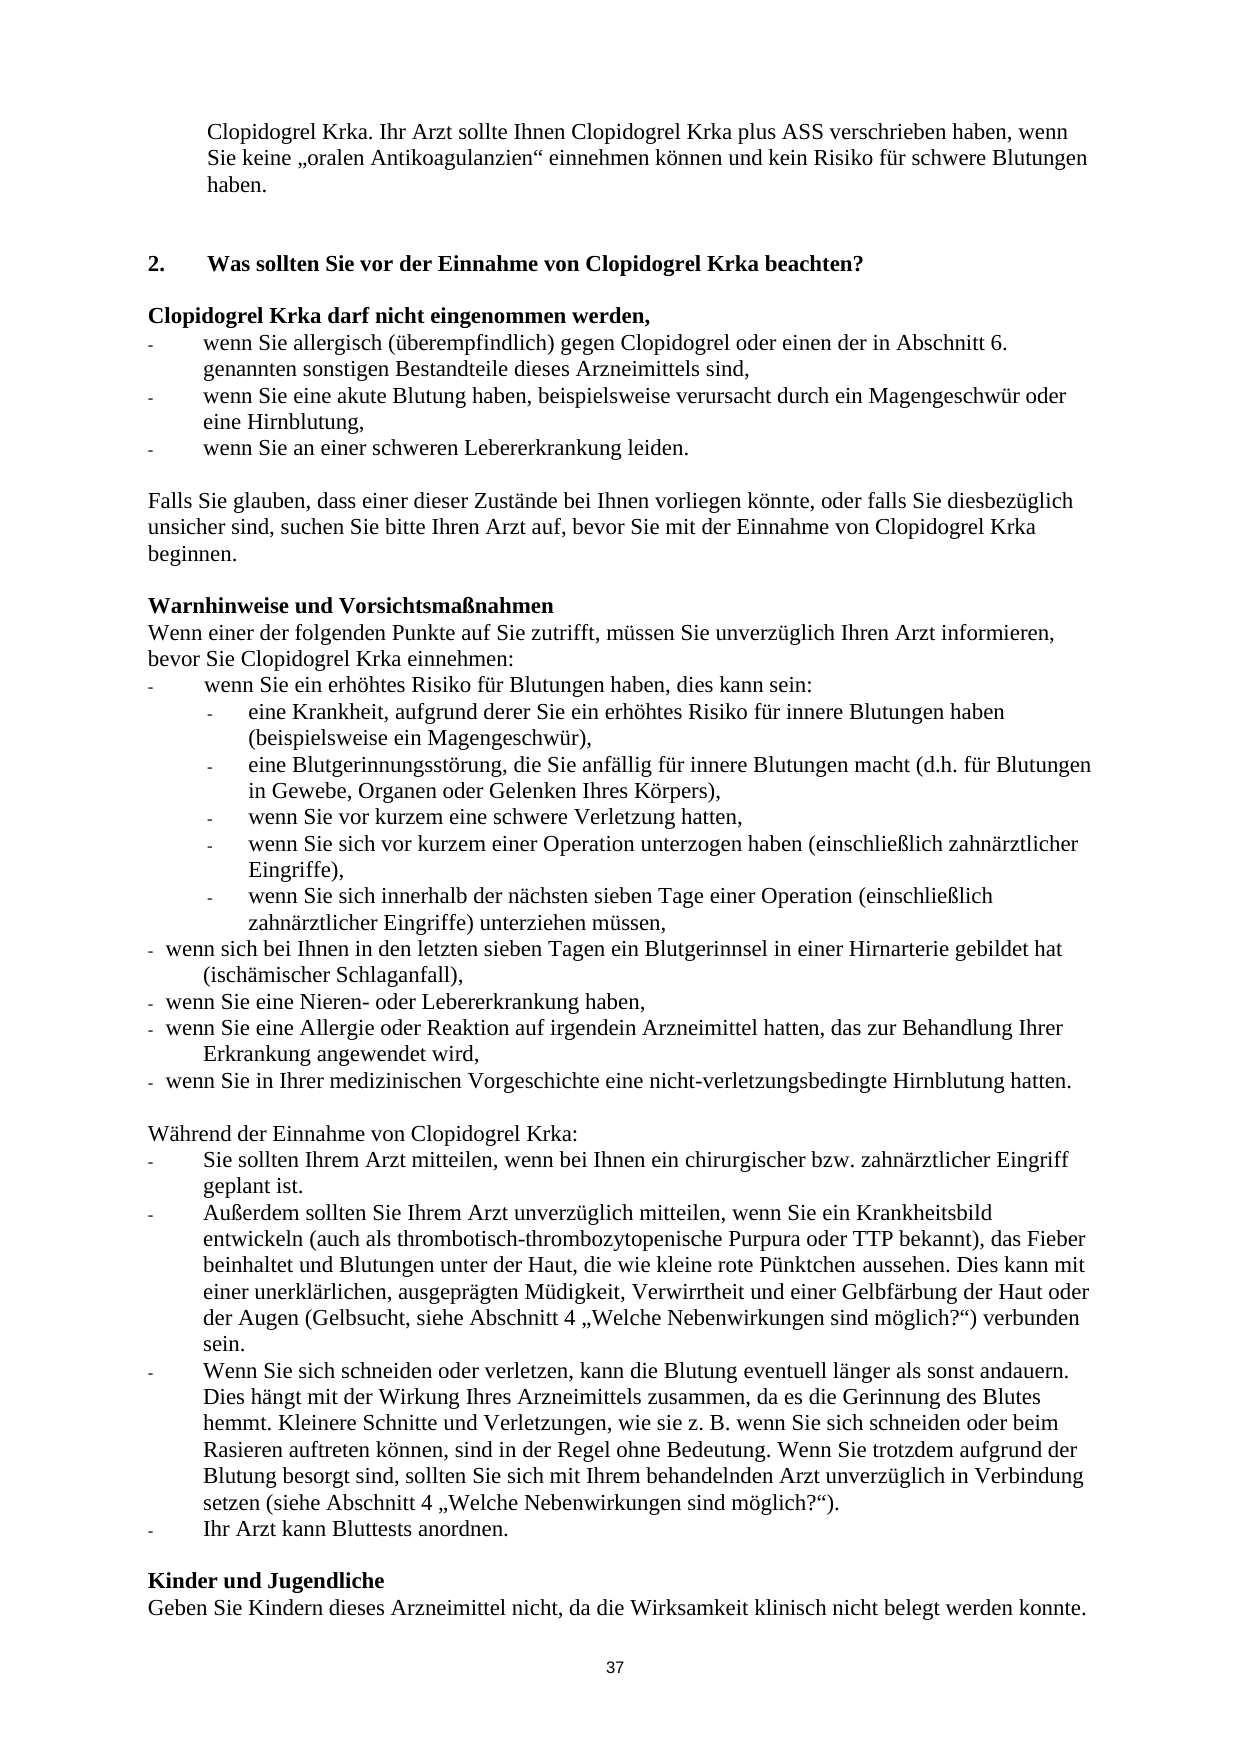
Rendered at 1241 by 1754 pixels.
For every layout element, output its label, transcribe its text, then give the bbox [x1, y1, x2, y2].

list wenn Sie allergisch (überempfindlich) gegen Clopidogrel oder einen der in Abschnitt 6. genannten sonstigen Bestandteile dieses Arzneimittels sind, [148, 329, 1092, 382]
list wenn Sie sich innerhalb der nächsten sieben Tage einer Operation (einschließlich zahnärztlicher Eingriffe) unterziehen müssen, [207, 882, 1092, 935]
list eine Blutgerinnungsstörung, die Sie anfällig für innere Blutungen macht (d.h. für Blutungen in Gewebe, Organen oder Gelenken Ihres Körpers), [207, 751, 1092, 803]
list Außerdem sollten Sie Ihrem Arzt unverzüglich mitteilen, wenn Sie ein Krankheitsbild entwickeln (auch als thrombotisch-thrombozytopenische Purpura oder TTP bekannt), das Fieber beinhaltet und Blutungen unter der Haut, die wie kleine rote Pünktchen aussehen. Dies kann mit einer unerklärlichen, ausgeprägten Müdigkeit, Verwirrtheit und einer Gelbfärbung der Haut oder der Augen (Gelbsucht, siehe Abschnitt 4 „Welche Nebenwirkungen sind möglich?“) verbunden sein. [148, 1199, 1092, 1357]
list wenn Sie vor kurzem eine schwere Verletzung hatten, [207, 803, 1092, 830]
list wenn Sie an einer schweren Lebererkrankung leiden. [148, 434, 1092, 461]
list wenn Sie eine Nieren- oder Lebererkrankung haben, [148, 988, 1092, 1014]
text Geben Sie Kindern dieses Arzneimittel nicht, da die Wirksamkeit klinisch nicht belegt werden konnte. [148, 1594, 1092, 1620]
list Clopidogrel Krka darf nicht eingenommen werden, [148, 303, 1093, 329]
list Wenn Sie sich schneiden oder verletzen, kann die Blutung eventuell länger als sonst andauern. Dies hängt mit der Wirkung Ihres Arzneimittels zusammen, da es die Gerinnung des Blutes hemmt. Kleinere Schnitte und Verletzungen, wie sie z. B. wenn Sie sich schneiden oder beim Rasieren auftreten können, sind in der Regel ohne Bedeutung. Wenn Sie trotzdem aufgrund der Blutung besorgt sind, sollten Sie sich mit Ihrem behandelnden Arzt unverzüglich in Verbindung setzen (siehe Abschnitt 4 „Welche Nebenwirkungen sind möglich?“). [148, 1357, 1092, 1515]
list 2. Was sollten Sie vor der Einnahme von Clopidogrel Krka beachten? [148, 250, 1093, 276]
list eine Krankheit, aufgrund derer Sie ein erhöhtes Risiko für innere Blutungen haben (beispielsweise ein Magengeschwür), [207, 698, 1092, 751]
text Wenn einer der folgenden Punkte auf Sie zutrifft, müssen Sie unverzüglich Ihren Arzt informieren, bevor Sie Clopidogrel Krka einnehmen: [148, 619, 1092, 672]
list wenn Sie ein erhöhtes Risiko für Blutungen haben, dies kann sein: [148, 672, 1092, 698]
text Kinder und Jugendliche [148, 1568, 1092, 1594]
list wenn Sie eine Allergie oder Reaktion auf irgendein Arzneimittel hatten, das zur Behandlung Ihrer Erkrankung angewendet wird, [148, 1014, 1092, 1067]
list Sie sollten Ihrem Arzt mitteilen, wenn bei Ihnen ein chirurgischer bzw. zahnärztlicher Eingriff geplant ist. [148, 1146, 1092, 1199]
text Warnhinweise und Vorsichtsmaßnahmen [148, 592, 1092, 619]
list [148, 118, 1092, 197]
list Ihr Arzt kann Bluttests anordnen. [148, 1515, 1092, 1541]
list wenn Sie eine akute Blutung haben, beispielsweise verursacht durch ein Magengeschwür oder eine Hirnblutung, [148, 382, 1092, 434]
text Falls Sie glauben, dass einer dieser Zustände bei Ihnen vorliegen könnte, oder falls Sie diesbezüglich unsicher sind, suchen Sie bitte Ihren Arzt auf, bevor Sie mit der Einnahme von Clopidogrel Krka beginnen. [148, 487, 1092, 566]
list wenn Sie sich vor kurzem einer Operation unterzogen haben (einschließlich zahnärztlicher Eingriffe), [207, 830, 1092, 882]
list wenn Sie in Ihrer medizinischen Vorgeschichte eine nicht-verletzungsbedingte Hirnblutung hatten. [148, 1067, 1092, 1093]
text Während der Einnahme von Clopidogrel Krka: [148, 1119, 1092, 1146]
list wenn sich bei Ihnen in den letzten sieben Tagen ein Blutgerinnsel in einer Hirnarterie gebildet hat (ischämischer Schlaganfall), [148, 935, 1092, 988]
